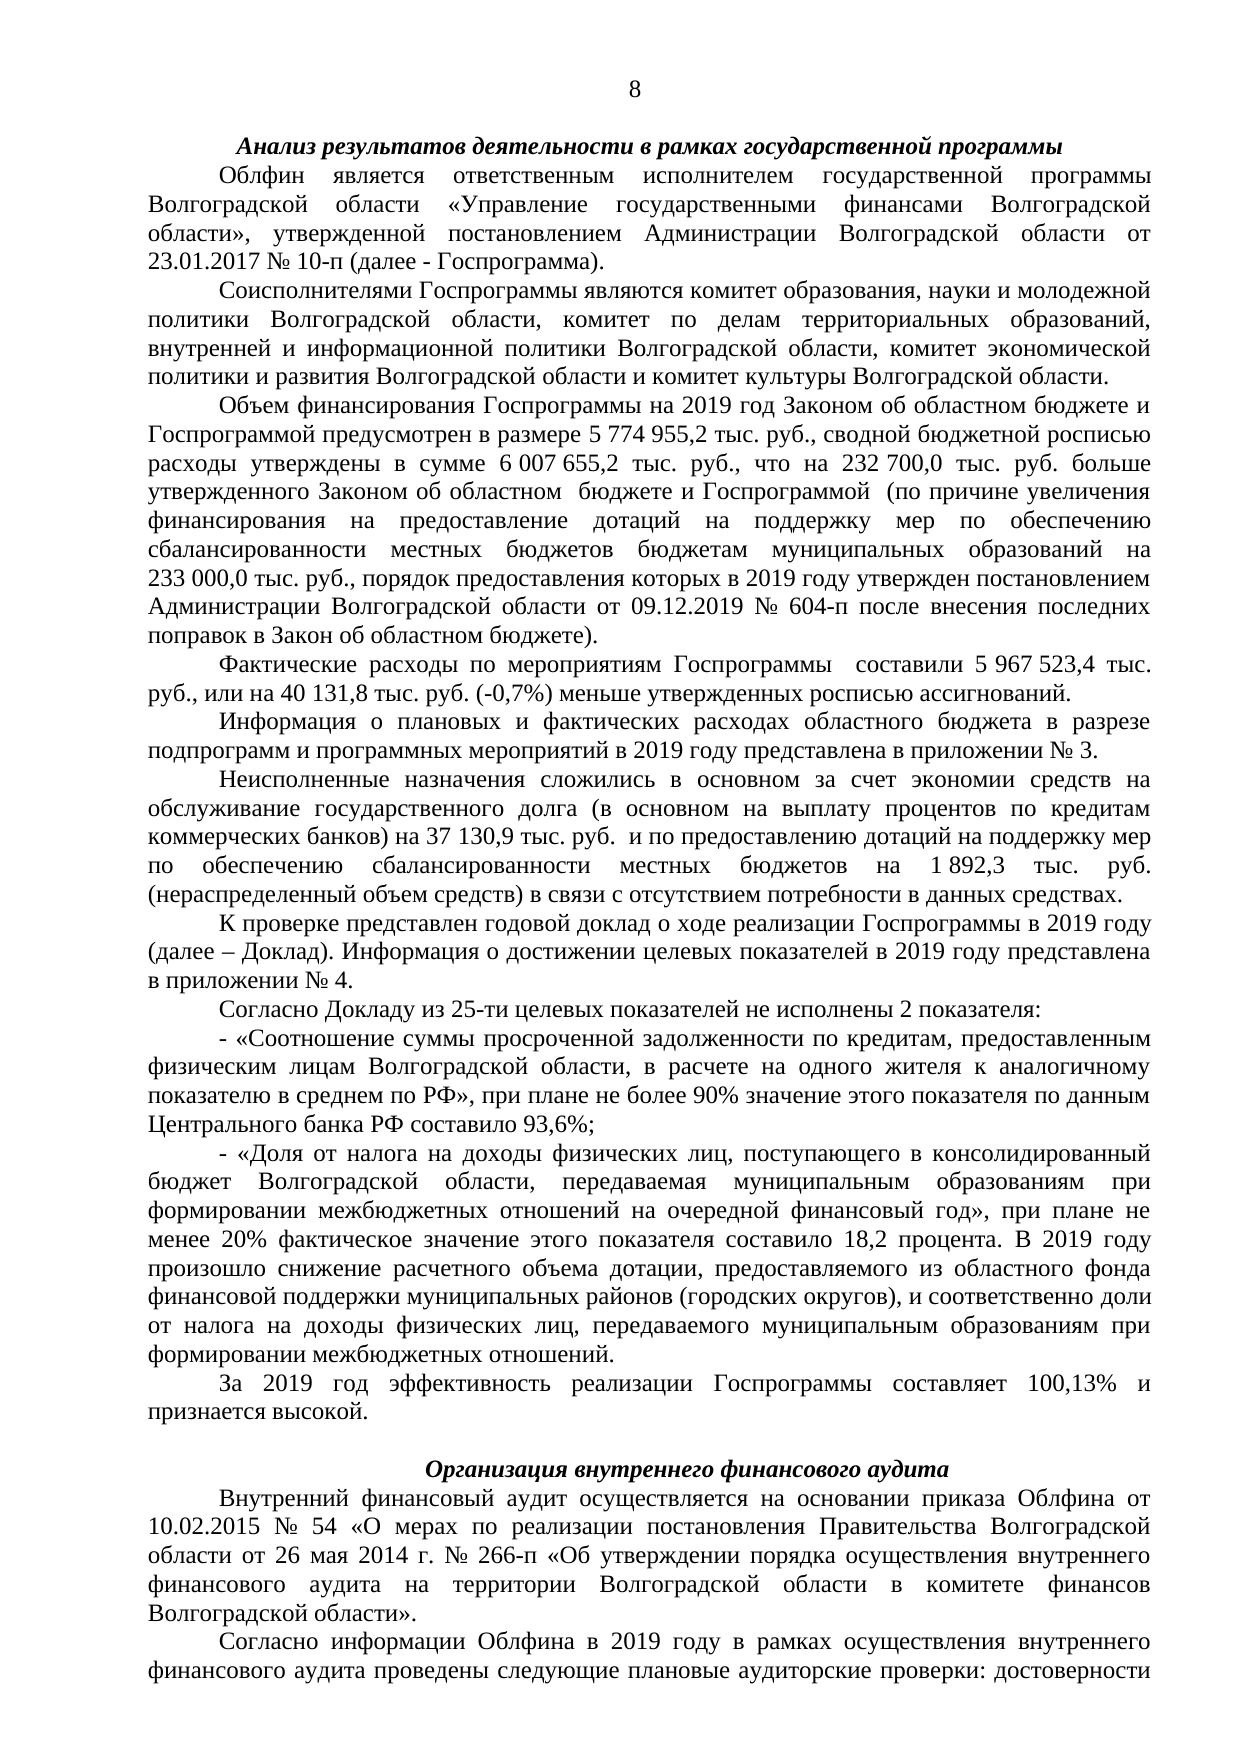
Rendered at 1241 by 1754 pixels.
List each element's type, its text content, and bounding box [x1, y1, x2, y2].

text Неисполненные назначения сложились в основном за счет экономии средств на обслуживание государственного долга (в основном на выплату процентов по кредитам коммерческих банков) на 37 130,9 тыс. руб. и по предоставлению дотаций на поддержку мер по обеспечению сбалансированности местных бюджетов на 1 892,3 тыс. руб. (нераспределенный объем средств) в связи с отсутствием потребности в данных средствах. [148, 764, 1152, 908]
text Анализ результатов деятельности в рамках государственной программы [148, 131, 1152, 160]
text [148, 1626, 1152, 1684]
text Объем финансирования Госпрограммы на 2019 год Законом об областном бюджете и Госпрограммой предусмотрен в размере 5 774 955,2 тыс. руб., сводной бюджетной росписью расходы утверждены в сумме 6 007 655,2 тыс. руб., что на 232 700,0 тыс. руб. больше утвержденного Законом об областном бюджете и Госпрограммой (по причине увеличения финансирования на предоставление дотаций на поддержку мер по обеспечению сбалансированности местных бюджетов бюджетам муниципальных образований на 233 000,0 тыс. руб., порядок предоставления которых в 2019 году утвержден постановлением Администрации Волгоградской области от 09.12.2019 № 604-п после внесения последних поправок в Закон об областном бюджете). [148, 390, 1152, 649]
text За 2019 год эффективность реализации Госпрограммы составляет 100,13% и признается высокой. [148, 1368, 1152, 1425]
text К проверке представлен годовой доклад о ходе реализации Госпрограммы в 2019 году (далее – Доклад). Информация о достижении целевых показателей в 2019 году представлена в приложении № 4. [148, 908, 1152, 994]
text Облфин является ответственным исполнителем государственной программы Волгоградской области «Управление государственными финансами Волгоградской области», утвержденной постановлением Администрации Волгоградской области от 23.01.2017 № 10-п (далее - Госпрограмма). [148, 160, 1152, 275]
text Информация о плановых и фактических расходах областного бюджета в разрезе подпрограмм и программных мероприятий в 2019 году представлена в приложении № 3. [148, 706, 1152, 764]
text Организация внутреннего финансового аудита [148, 1454, 1152, 1483]
text Соисполнителями Госпрограммы являются комитет образования, науки и молодежной политики Волгоградской области, комитет по делам территориальных образований, внутренней и информационной политики Волгоградской области, комитет экономической политики и развития Волгоградской области и комитет культуры Волгоградской области. [148, 275, 1152, 390]
text Согласно Докладу из 25-ти целевых показателей не исполнены 2 показателя: [148, 994, 1152, 1023]
text Фактические расходы по мероприятиям Госпрограммы составили 5 967 523,4 тыс. руб., или на 40 131,8 тыс. руб. (-0,7%) меньше утвержденных росписью ассигнований. [148, 649, 1152, 706]
text - «Соотношение суммы просроченной задолженности по кредитам, предоставленным физическим лицам Волгоградской области, в расчете на одного жителя к аналогичному показателю в среднем по РФ», при плане не более 90% значение этого показателя по данным Центрального банка РФ составило 93,6%; [148, 1023, 1152, 1138]
text - «Доля от налога на доходы физических лиц, поступающего в консолидированный бюджет Волгоградской области, передаваемая муниципальным образованиям при формировании межбюджетных отношений на очередной финансовый год», при плане не менее 20% фактическое значение этого показателя составило 18,2 процента. В 2019 году произошло снижение расчетного объема дотации, предоставляемого из областного фонда финансовой поддержки муниципальных районов (городских округов), и соответственно доли от налога на доходы физических лиц, передаваемого муниципальным образованиям при формировании межбюджетных отношений. [148, 1138, 1152, 1368]
text Внутренний финансовый аудит осуществляется на основании приказа Облфина от 10.02.2015 № 54 «О мерах по реализации постановления Правительства Волгоградской области от 26 мая 2014 г. № 266-п «Об утверждении порядка осуществления внутреннего финансового аудита на территории Волгоградской области в комитете финансов Волгоградской области». [148, 1483, 1152, 1626]
